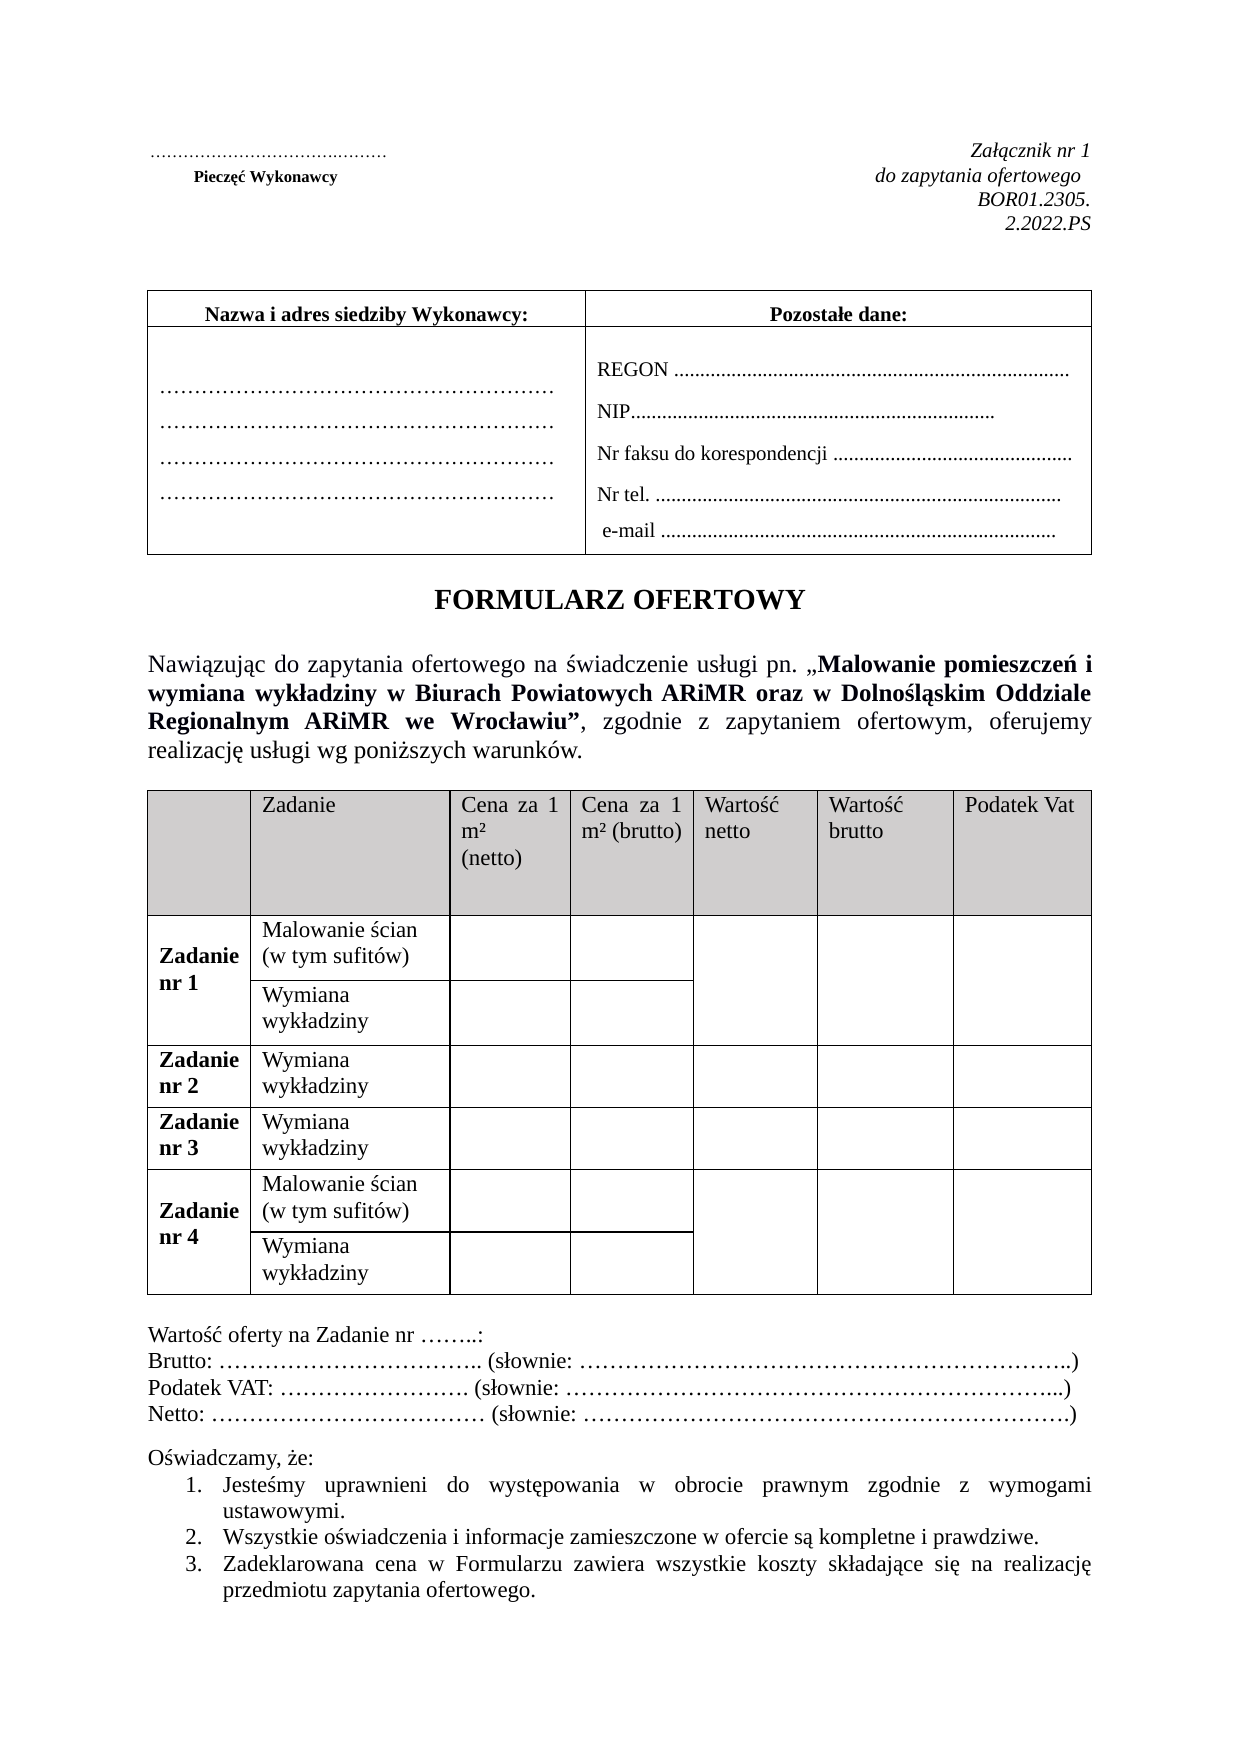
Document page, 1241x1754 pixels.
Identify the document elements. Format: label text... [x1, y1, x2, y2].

text Pieczęć Wykonawcy do zapytania ofertowego [148, 162, 1093, 187]
table_cell Zadanie nr 1 [148, 916, 250, 1045]
table_cell [571, 1170, 693, 1231]
table_cell Wymiana wykładziny [251, 1046, 449, 1107]
table_cell Zadanie nr 3 [148, 1108, 250, 1169]
table_header Nazwa i adres siedziby Wykonawcy: [148, 291, 585, 326]
list Wszystkie oświadczenia i informacje zamieszczone w ofercie są kompletne i prawdziwe. [185, 1523, 1093, 1550]
table_header Zadanie [251, 791, 449, 915]
table_cell [818, 916, 953, 1045]
text Podatek VAT: ……………………. (słownie: ………………………………………………………...) [148, 1374, 1093, 1400]
table_cell [694, 1170, 817, 1294]
list Jesteśmy uprawnieni do występowania w obrocie prawnym zgodnie z wymogami ustawowymi. [185, 1471, 1093, 1523]
table_cell Malowanie ścian (w tym sufitów) [251, 1170, 449, 1231]
table_cell [451, 1108, 570, 1169]
table_cell Wymiana wykładziny [251, 1108, 449, 1169]
table_cell Wymiana wykładziny [251, 1233, 449, 1294]
table_cell [451, 981, 570, 1045]
table_cell [451, 1233, 570, 1294]
text FORMULARZ OFERTOWY [148, 582, 1093, 615]
table_cell Zadanie nr 2 [148, 1046, 250, 1107]
table_cell [571, 916, 693, 980]
table_cell [818, 1046, 953, 1107]
table_cell [694, 1046, 817, 1107]
table_cell [818, 1108, 953, 1169]
table_header Podatek Vat [954, 791, 1091, 915]
text BOR01.2305.2.2022.PS [148, 187, 1093, 235]
text Netto: ……………………………… (słownie: ……………………………………………………….) [148, 1400, 1093, 1426]
text Nawiązując do zapytania ofertowego na świadczenie usługi pn. „Malowanie pomieszczeń i wymiana wykładziny w Biurach Powiatowych ARiMR oraz w Dolnośląskim Oddziale Regionalnym ARiMR we Wrocławiu”, zgodnie z zapytaniem ofertowym, oferujemy realizację usługi wg poniższych warunków. [148, 649, 1093, 764]
text Oświadczamy, że: [148, 1444, 1093, 1471]
table_cell Malowanie ścian (w tym sufitów) [251, 916, 449, 980]
table_cell REGON ............................................................................ NIP...................................................................... Nr faksu do korespondencji .............................................. Nr tel. .............................................................................. e-mail ............................................................................ [586, 327, 1091, 554]
table_cell [571, 981, 693, 1045]
table_cell [954, 1170, 1091, 1294]
table_cell [451, 1170, 570, 1231]
table_header Wartość netto [694, 791, 817, 915]
table_cell [571, 1046, 693, 1107]
table_cell ………………………………………………… ………………………………………………… ………………………………………………… ………………………………………………… [148, 327, 585, 554]
table_cell [694, 1108, 817, 1169]
table_cell [571, 1108, 693, 1169]
table_cell [451, 1046, 570, 1107]
table_header Cena za 1 m² (brutto) [571, 791, 693, 915]
table_header Pozostałe dane: [586, 291, 1091, 326]
text Wartość oferty na Zadanie nr ……..: [148, 1321, 1093, 1347]
table_cell [451, 916, 570, 980]
list Zadeklarowana cena w Formularzu zawiera wszystkie koszty składające się na realizację przedmiotu zapytania ofertowego. [185, 1550, 1093, 1602]
table_cell [954, 1108, 1091, 1169]
table_header Wartość brutto [818, 791, 953, 915]
table_cell Zadanie nr 4 [148, 1170, 250, 1294]
table_cell [818, 1170, 953, 1294]
table_header Cena za 1 m² (netto) [451, 791, 570, 915]
table_cell [954, 1046, 1091, 1107]
text …………………………….……… Załącznik nr 1 [148, 138, 1093, 162]
table_cell [571, 1233, 693, 1294]
table_cell [954, 916, 1091, 1045]
table_cell [694, 916, 817, 1045]
text Brutto: …………………………….. (słownie: ………………………………………………………..) [148, 1347, 1093, 1374]
table_header [148, 791, 250, 915]
table_cell Wymiana wykładziny [251, 981, 449, 1045]
